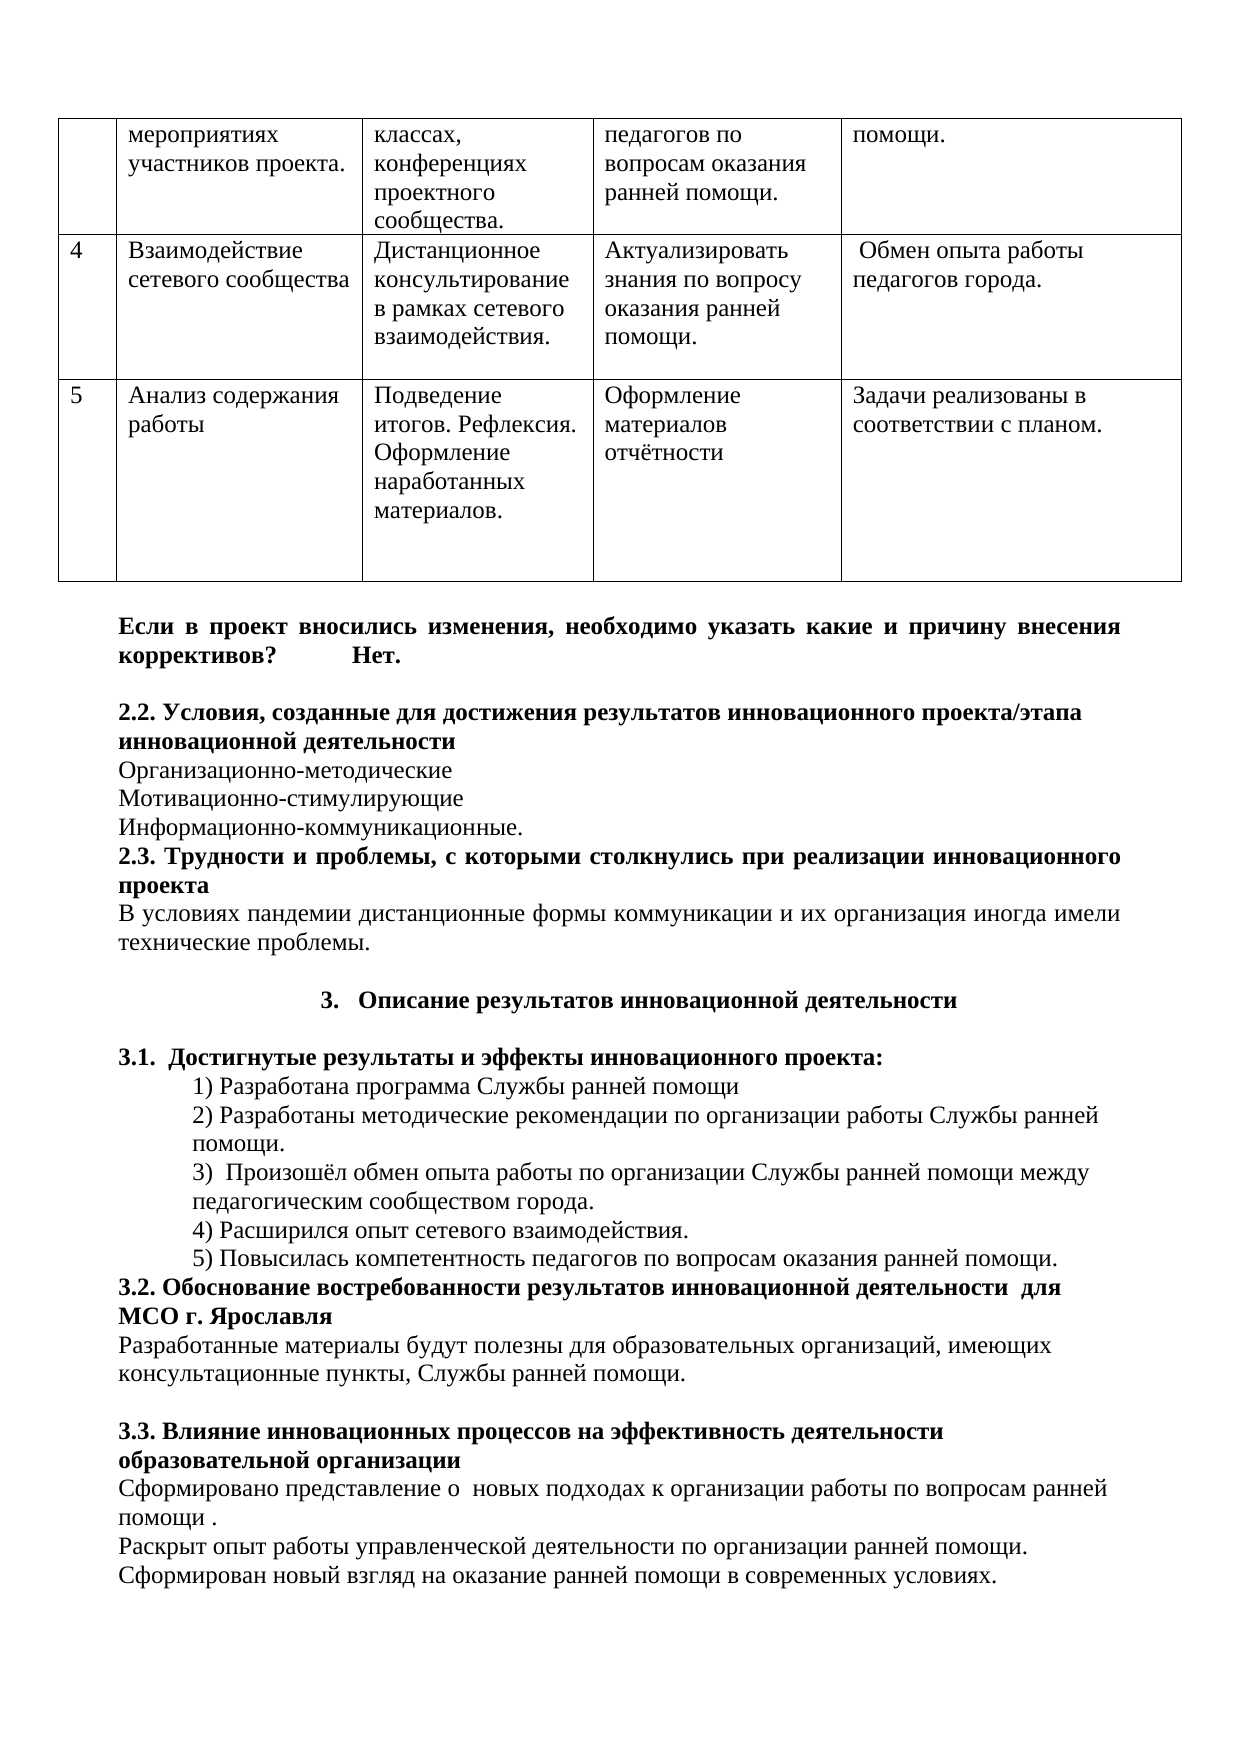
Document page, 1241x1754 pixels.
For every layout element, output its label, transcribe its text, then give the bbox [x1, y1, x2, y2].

table_cell 4 [59, 235, 116, 379]
table_cell 5 [59, 380, 116, 581]
text Сформирован новый взгляд на оказание ранней помощи в современных условиях. [118, 1560, 1122, 1588]
text В условиях пандемии дистанционные формы коммуникации и их организация иногда имели технические проблемы. [118, 898, 1122, 956]
text Мотивационно-стимулирующие [118, 783, 1122, 812]
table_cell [363, 119, 593, 234]
text 1) Разработана программа Службы ранней помощи [192, 1071, 1122, 1100]
text Организационно-методические [118, 755, 1122, 783]
text Если в проект вносились изменения, необходимо указать какие и причину внесения коррективов? Нет. [118, 611, 1122, 668]
text 3.3. Влияние инновационных процессов на эффективность деятельности образовательной организации [118, 1416, 1122, 1473]
table_cell Подведение итогов. Рефлексия. Оформление наработанных материалов. [363, 380, 593, 581]
table_cell Анализ содержания работы [117, 380, 362, 581]
text 2) Разработаны методические рекомендации по организации работы Службы ранней помощи. [192, 1100, 1122, 1157]
table_cell Актуализировать знания по вопросу оказания ранней помощи. [594, 235, 841, 379]
text 2.2. Условия, созданные для достижения результатов инновационного проекта/этапа инновационной деятельности [118, 697, 1122, 755]
list Описание результатов инновационной деятельности [156, 985, 1122, 1013]
table_cell Взаимодействие сетевого сообщества [117, 235, 362, 379]
table_cell Дистанционное консультирование в рамках сетевого взаимодействия. [363, 235, 593, 379]
table_cell 3 [59, 119, 116, 234]
table_cell Задачи реализованы в соответствии с планом. [842, 380, 1181, 581]
text 4) Расширился опыт сетевого взаимодействия. [192, 1215, 1122, 1243]
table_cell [842, 119, 1181, 234]
text 3) Произошёл обмен опыта работы по организации Службы ранней помощи между педагогическим сообществом города. [192, 1157, 1122, 1215]
text 3.2. Обоснование востребованности результатов инновационной деятельности для МСО г. Ярославля [118, 1272, 1122, 1330]
text Раскрыт опыт работы управленческой деятельности по организации ранней помощи. [118, 1531, 1122, 1560]
table_cell Оформление материалов отчётности [594, 380, 841, 581]
text 3.1. Достигнутые результаты и эффекты инновационного проекта: [118, 1042, 1122, 1071]
text 2.3. Трудности и проблемы, с которыми столкнулись при реализации инновационного проекта [118, 841, 1122, 898]
text 5) Повысилась компетентность педагогов по вопросам оказания ранней помощи. [192, 1243, 1122, 1272]
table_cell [594, 119, 841, 234]
text Сформировано представление о новых подходах к организации работы по вопросам ранней помощи . [118, 1473, 1122, 1531]
text Разработанные материалы будут полезны для образовательных организаций, имеющих консультационные пункты, Службы ранней помощи. [118, 1330, 1122, 1387]
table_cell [117, 119, 362, 234]
text Информационно-коммуникационные. [118, 812, 1122, 841]
table_cell Обмен опыта работы педагогов города. [842, 235, 1181, 379]
